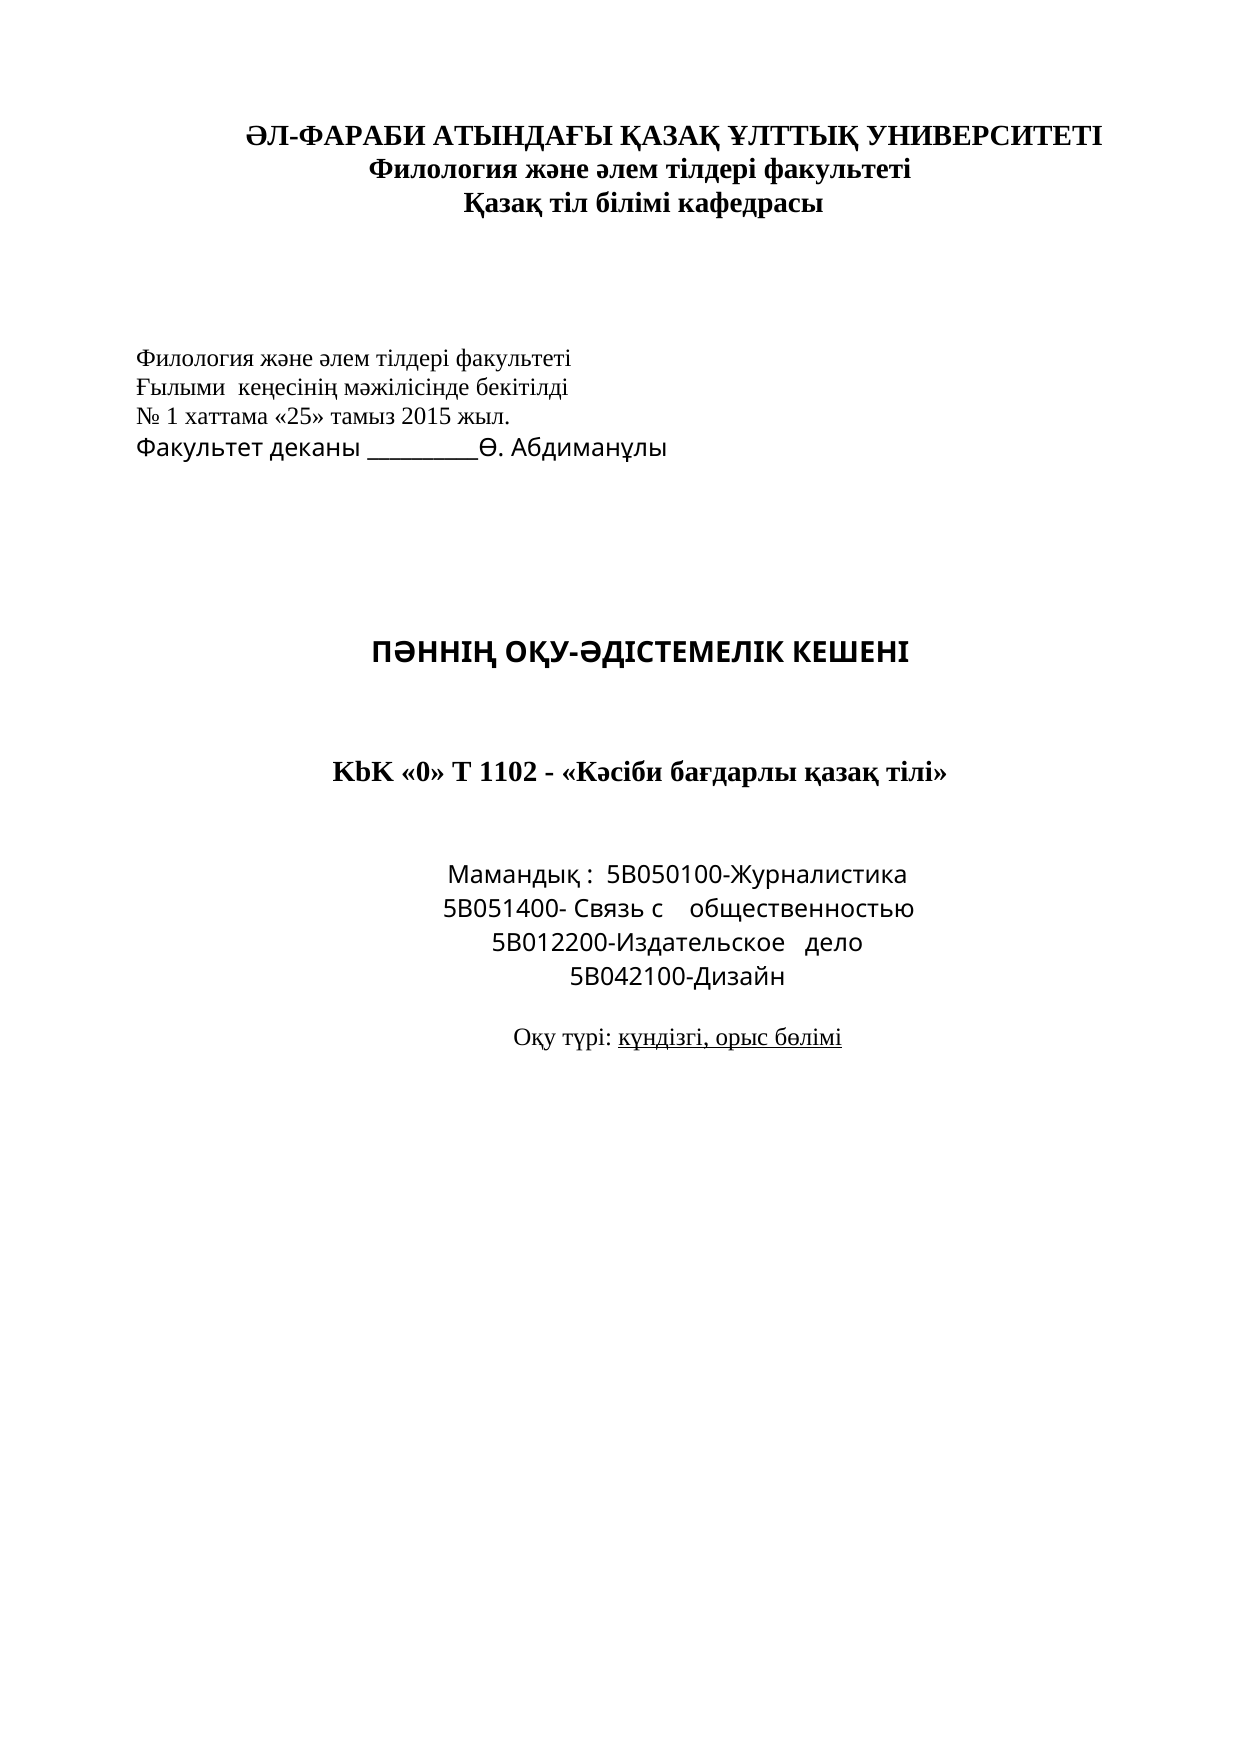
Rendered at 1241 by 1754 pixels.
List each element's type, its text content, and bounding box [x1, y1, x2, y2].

subtitle Факультет деканы __________Ө. Абдиманұлы [136, 429, 1144, 464]
text Филология және әлем тілдері факультеті [136, 152, 1144, 185]
subtitle ПӘННІҢ ОҚУ-ӘДІСТЕМЕЛІК КЕШЕНІ [136, 631, 1144, 671]
text Қазақ тіл білімі кафедрасы [136, 185, 1144, 219]
table_header Филология және әлем тілдері факультеті Ғылыми кеңесінің мәжілісінде бекітілді [125, 315, 623, 401]
text 5В051400- Связь с общественностью [136, 891, 1144, 925]
text 5В042100-Дизайн [136, 959, 1144, 993]
text № 1 хаттама «25» тамыз 2015 жыл. [136, 401, 1144, 429]
subtitle KbK «0» Т 1102 - «Кәсіби бағдарлы қазақ тілі» [136, 754, 1144, 788]
text 5В012200-Издательское дело [136, 925, 1144, 959]
text Мамандық : 5В050100-Журналистика [136, 857, 1144, 891]
text ӘЛ-ФАРАБИ АТЫНДАҒЫ ҚАЗАҚ ҰЛТТЫҚ УНИВЕРСИТЕТІ [136, 118, 1144, 152]
text Оқу түрі: күндізгі, орыс бөлімі [136, 1022, 1144, 1050]
